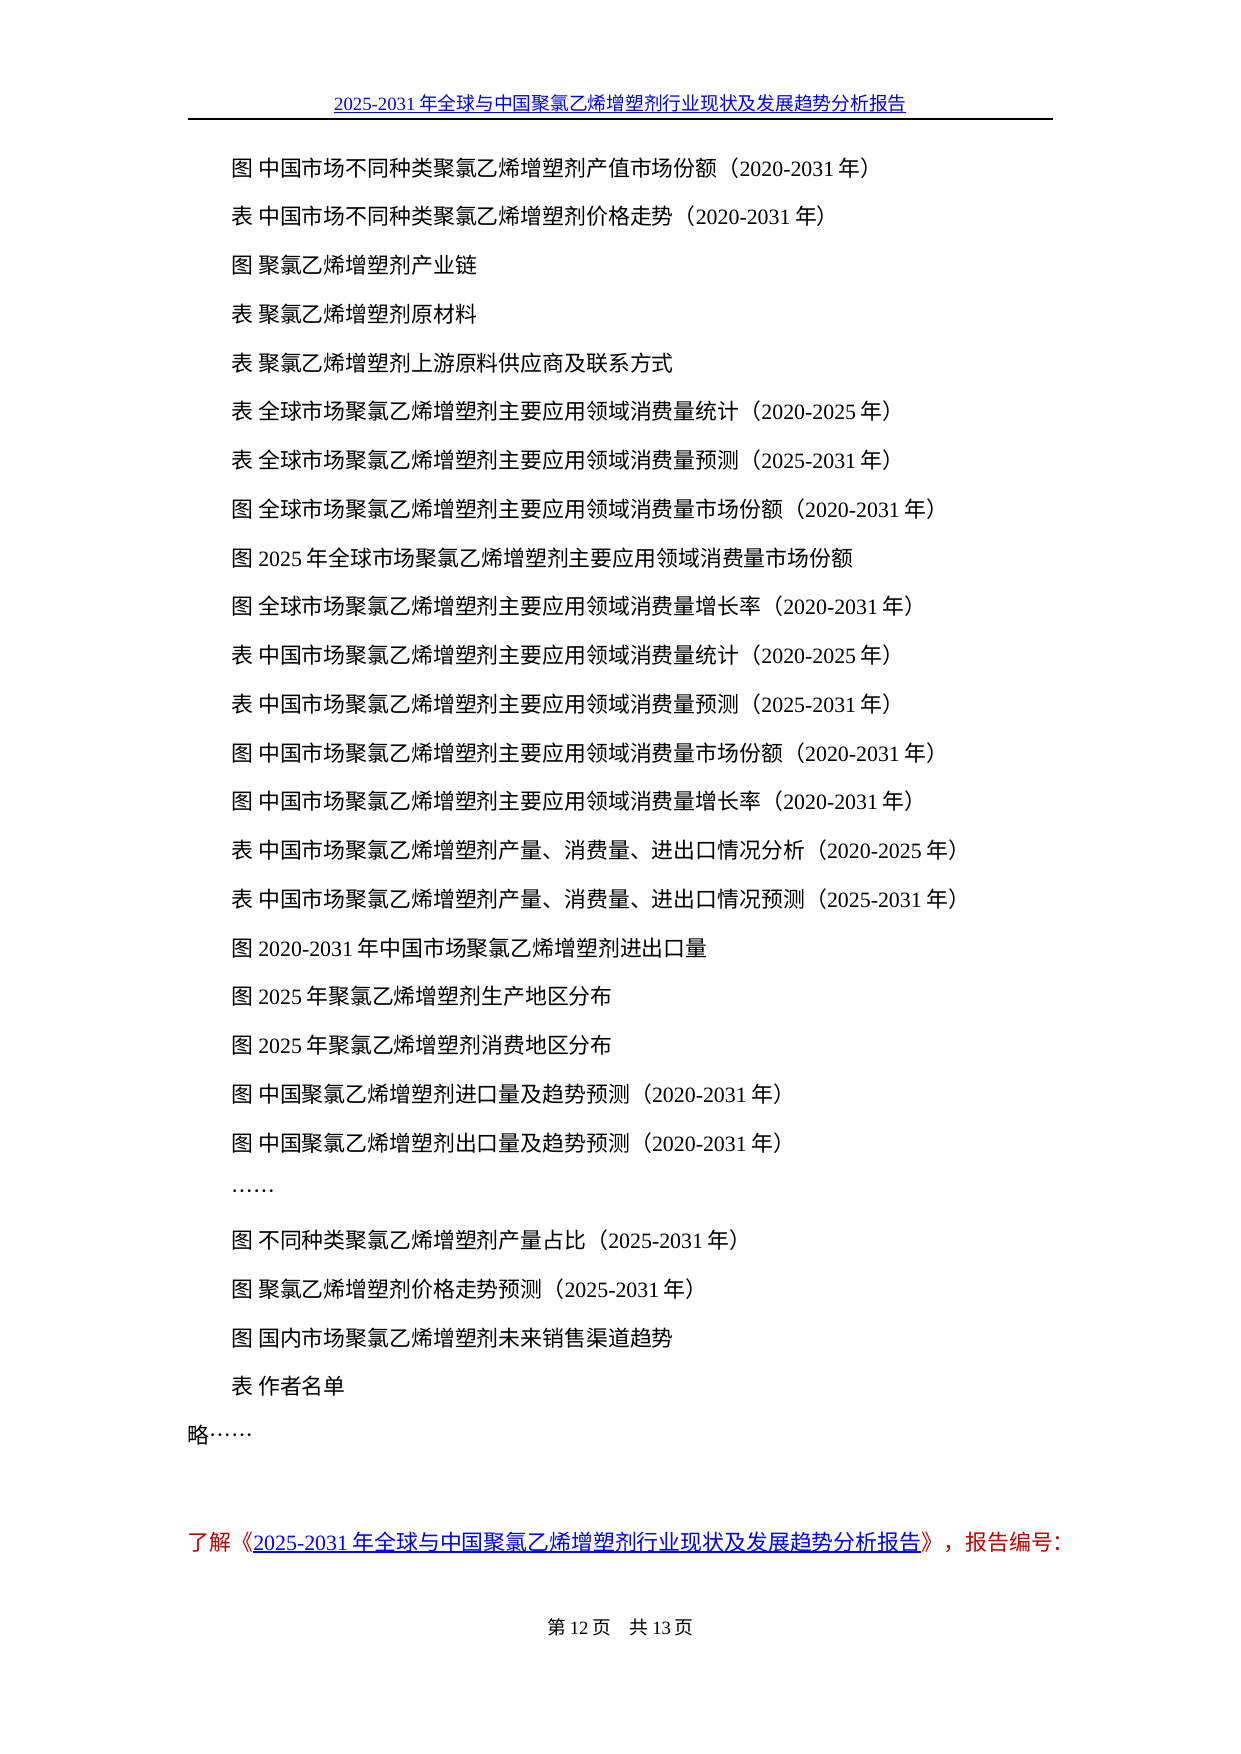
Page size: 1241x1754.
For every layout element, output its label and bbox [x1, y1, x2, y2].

text [187, 150, 1053, 1450]
text [187, 1524, 1053, 1557]
